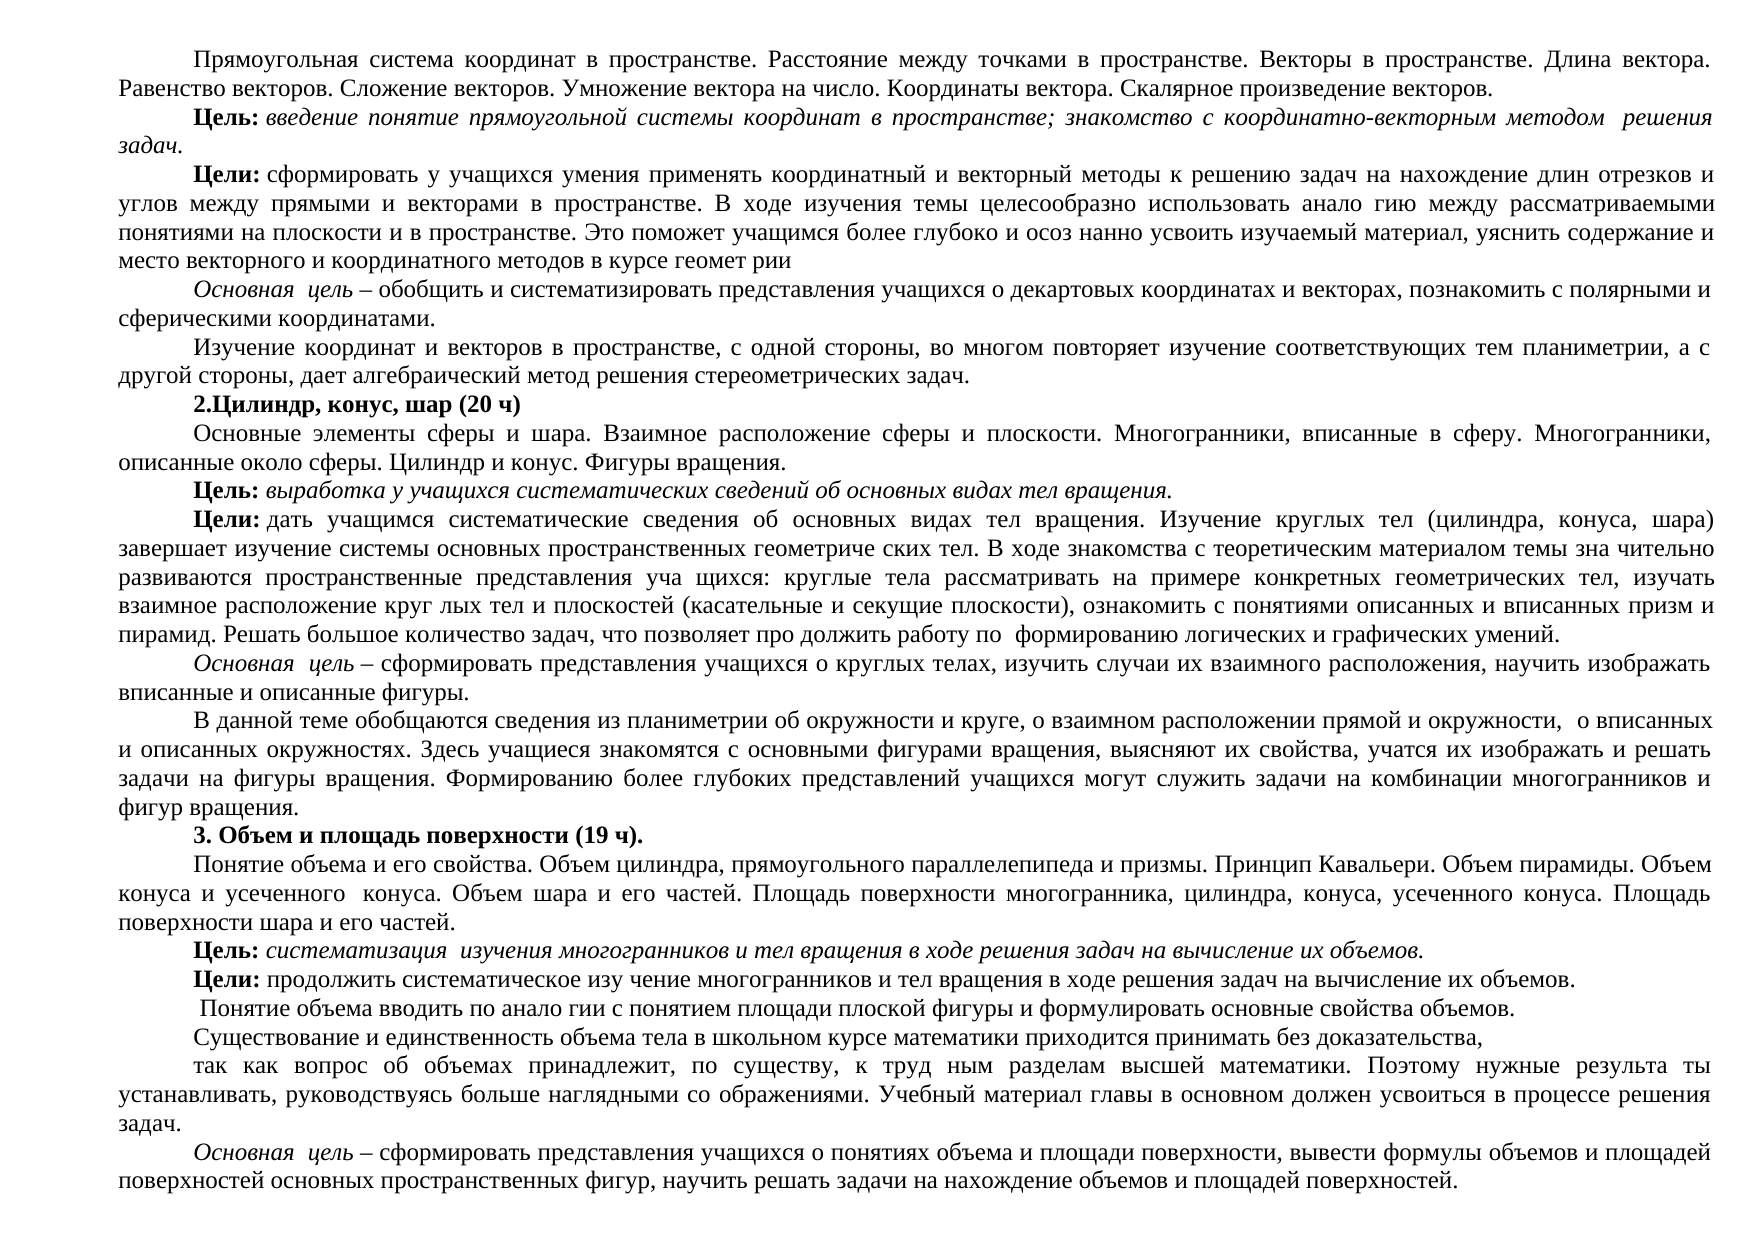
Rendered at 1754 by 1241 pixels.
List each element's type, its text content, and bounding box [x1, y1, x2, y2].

text Цель: выработка у учащихся систематических сведений об основных видах тел вращения. [118, 476, 1713, 504]
text Понятие объема вводить по анало гии с понятием площади плоской фигуры и формулировать основные свойства объемов. [118, 993, 1713, 1022]
text Прямоугольная система координат в пространстве. Расстояние между точками в пространстве. Векторы в пространстве. Длина вектора. Равенство векторов. Сложение векторов. Умножение вектора на число. Координаты вектора. Скалярное произведение векторов. [118, 44, 1713, 102]
text Цели: продолжить систематическое изу чение многогранников и тел вращения в ходе решения задач на вычисление их объемов. [118, 964, 1713, 993]
text Основная цель – сформировать представления учащихся о круглых телах, изучить случаи их взаимного расположения, научить изображать вписанные и описанные фигуры. [118, 648, 1713, 706]
text 2.Цилиндр, конус, шар (20 ч) [118, 389, 1713, 418]
text Понятие объема и его свойства. Объем цилиндра, прямоугольного параллелепипеда и призмы. Принцип Кавальери. Объем пирамиды. Объем конуса и усеченного конуса. Объем шара и его частей. Площадь поверхности многогранника, цилиндра, конуса, усеченного конуса. Площадь поверхности шара и его частей. [118, 849, 1713, 936]
text В данной теме обобщаются сведения из планиметрии об окружности и круге, о взаимном расположении прямой и окружности, о вписанных и описанных окружностях. Здесь учащиеся знакомятся с основными фигурами вращения, выясняют их свойства, учатся их изображать и решать задачи на фигуры вращения. Формированию более глубоких представлений учащихся могут служить задачи на комбинации многогранников и фигур вращения. [118, 706, 1713, 821]
text Цели: сформировать у учащихся умения применять координатный и векторный методы к решению задач на нахождение длин отрезков и углов между прямыми и векторами в пространстве. В ходе изучения темы целесообразно использовать анало гию между рассматриваемыми понятиями на плоскости и в пространстве. Это поможет учащимся более глубоко и осоз нанно усвоить изучаемый материал, уяснить содержание и место векторного и координатного методов в курсе геомет рии [118, 159, 1717, 274]
text Изучение координат и векторов в пространстве, с одной стороны, во многом повторяет изучение соответствующих тем планиметрии, а с другой стороны, дает алгебраический метод решения стереометрических задач. [118, 332, 1713, 389]
text Основные элементы сферы и шара. Взаимное расположение сферы и плоскости. Многогранники, вписанные в сферу. Многогранники, описанные около сферы. Цилиндр и конус. Фигуры вращения. [118, 418, 1713, 476]
text Цель: введение понятие прямоугольной системы координат в пространстве; знакомство с координатно-векторным методом решения задач. [118, 102, 1713, 159]
text 3. Объем и площадь поверхности (19 ч). [118, 821, 1713, 849]
text Основная цель – сформировать представления учащихся о понятиях объема и площади поверхности, вывести формулы объемов и площадей поверхностей основных пространственных фигур, научить решать задачи на нахождение объемов и площадей поверхностей. [118, 1137, 1713, 1194]
text так как вопрос об объемах принадлежит, по существу, к труд ным разделам высшей математики. Поэтому нужные результа ты устанавливать, руководствуясь больше наглядными со ображениями. Учебный материал главы в основном должен усвоиться в процессе решения задач. [118, 1051, 1713, 1137]
text Цель: систематизация изучения многогранников и тел вращения в ходе решения задач на вычисление их объемов. [118, 936, 1713, 964]
text Цели: дать учащимся систематические сведения об основных видах тел вращения. Изучение круглых тел (цилиндра, конуса, шара) завершает изучение системы основных пространственных геометриче ских тел. В ходе знакомства с теоретическим материалом темы зна чительно развиваются пространственные представления уча щихся: круглые тела рассматривать на примере конкретных геометрических тел, изучать взаимное расположение круг лых тел и плоскостей (касательные и секущие плоскости), ознакомить с понятиями описанных и вписанных призм и пирамид. Решать большое количество задач, что позволяет про должить работу по формированию логических и графических умений. [118, 504, 1717, 648]
text Существование и единственность объема тела в школьном курсе математики приходится принимать без доказательства, [118, 1022, 1713, 1051]
text Основная цель – обобщить и систематизировать представления учащихся о декартовых координатах и векторах, познакомить с полярными и сферическими координатами. [118, 274, 1713, 332]
